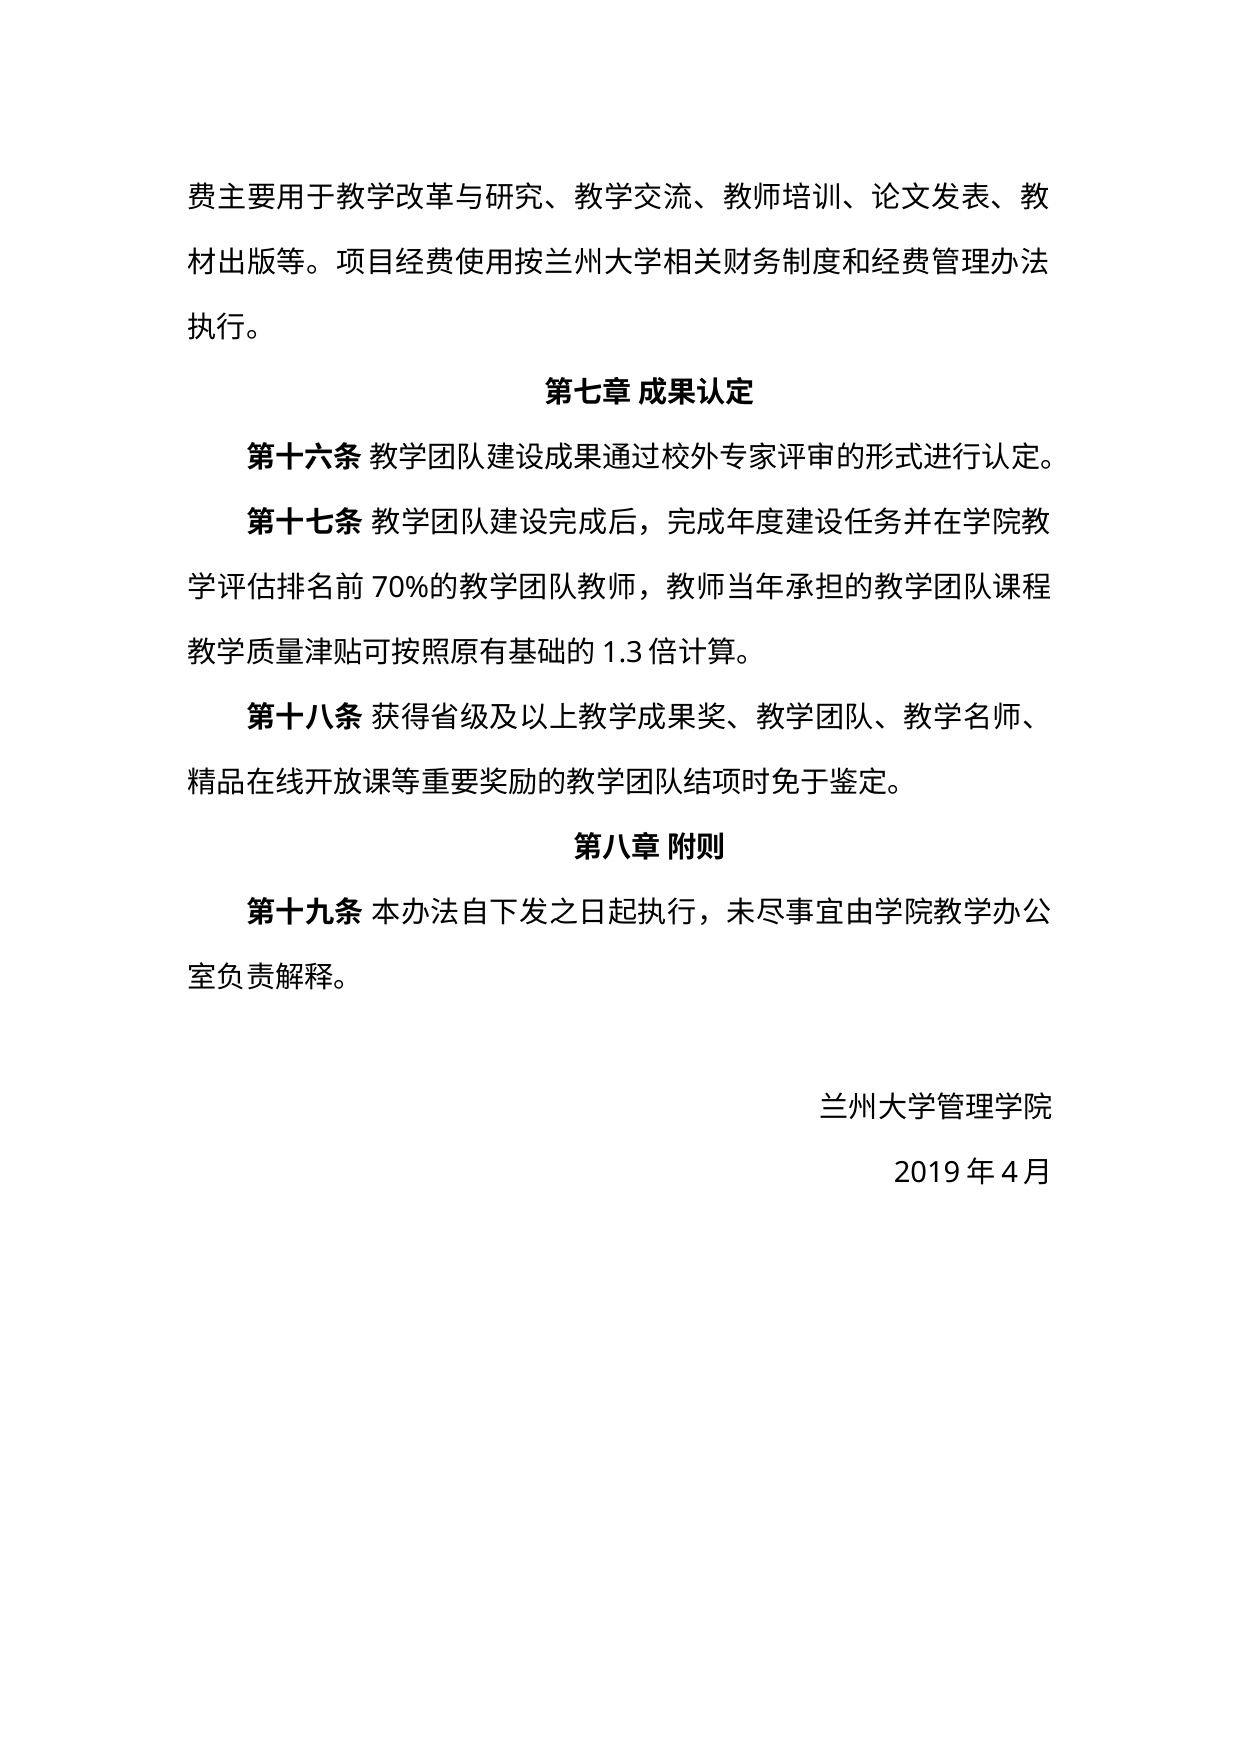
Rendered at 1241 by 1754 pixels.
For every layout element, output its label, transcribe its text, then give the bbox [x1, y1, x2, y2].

text 兰州大学管理学院 [187, 1072, 1053, 1137]
text 2019年4月 [187, 1137, 1053, 1202]
text 第十八条 获得省级及以上教学成果奖、教学团队、教学名师、精品在线开放课等重要奖励的教学团队结项时免于鉴定。 [187, 682, 1053, 812]
text 第十九条 本办法自下发之日起执行，未尽事宜由学院教学办公室负责解释。 [187, 877, 1053, 1007]
text 第十六条 教学团队建设成果通过校外专家评审的形式进行认定。 [187, 422, 1053, 487]
text 第八章 附则 [187, 812, 1053, 877]
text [187, 162, 1053, 357]
text 第七章 成果认定 [187, 357, 1053, 422]
text 第十七条 教学团队建设完成后，完成年度建设任务并在学院教学评估排名前70%的教学团队教师，教师当年承担的教学团队课程教学质量津贴可按照原有基础的1.3倍计算。 [187, 487, 1053, 682]
